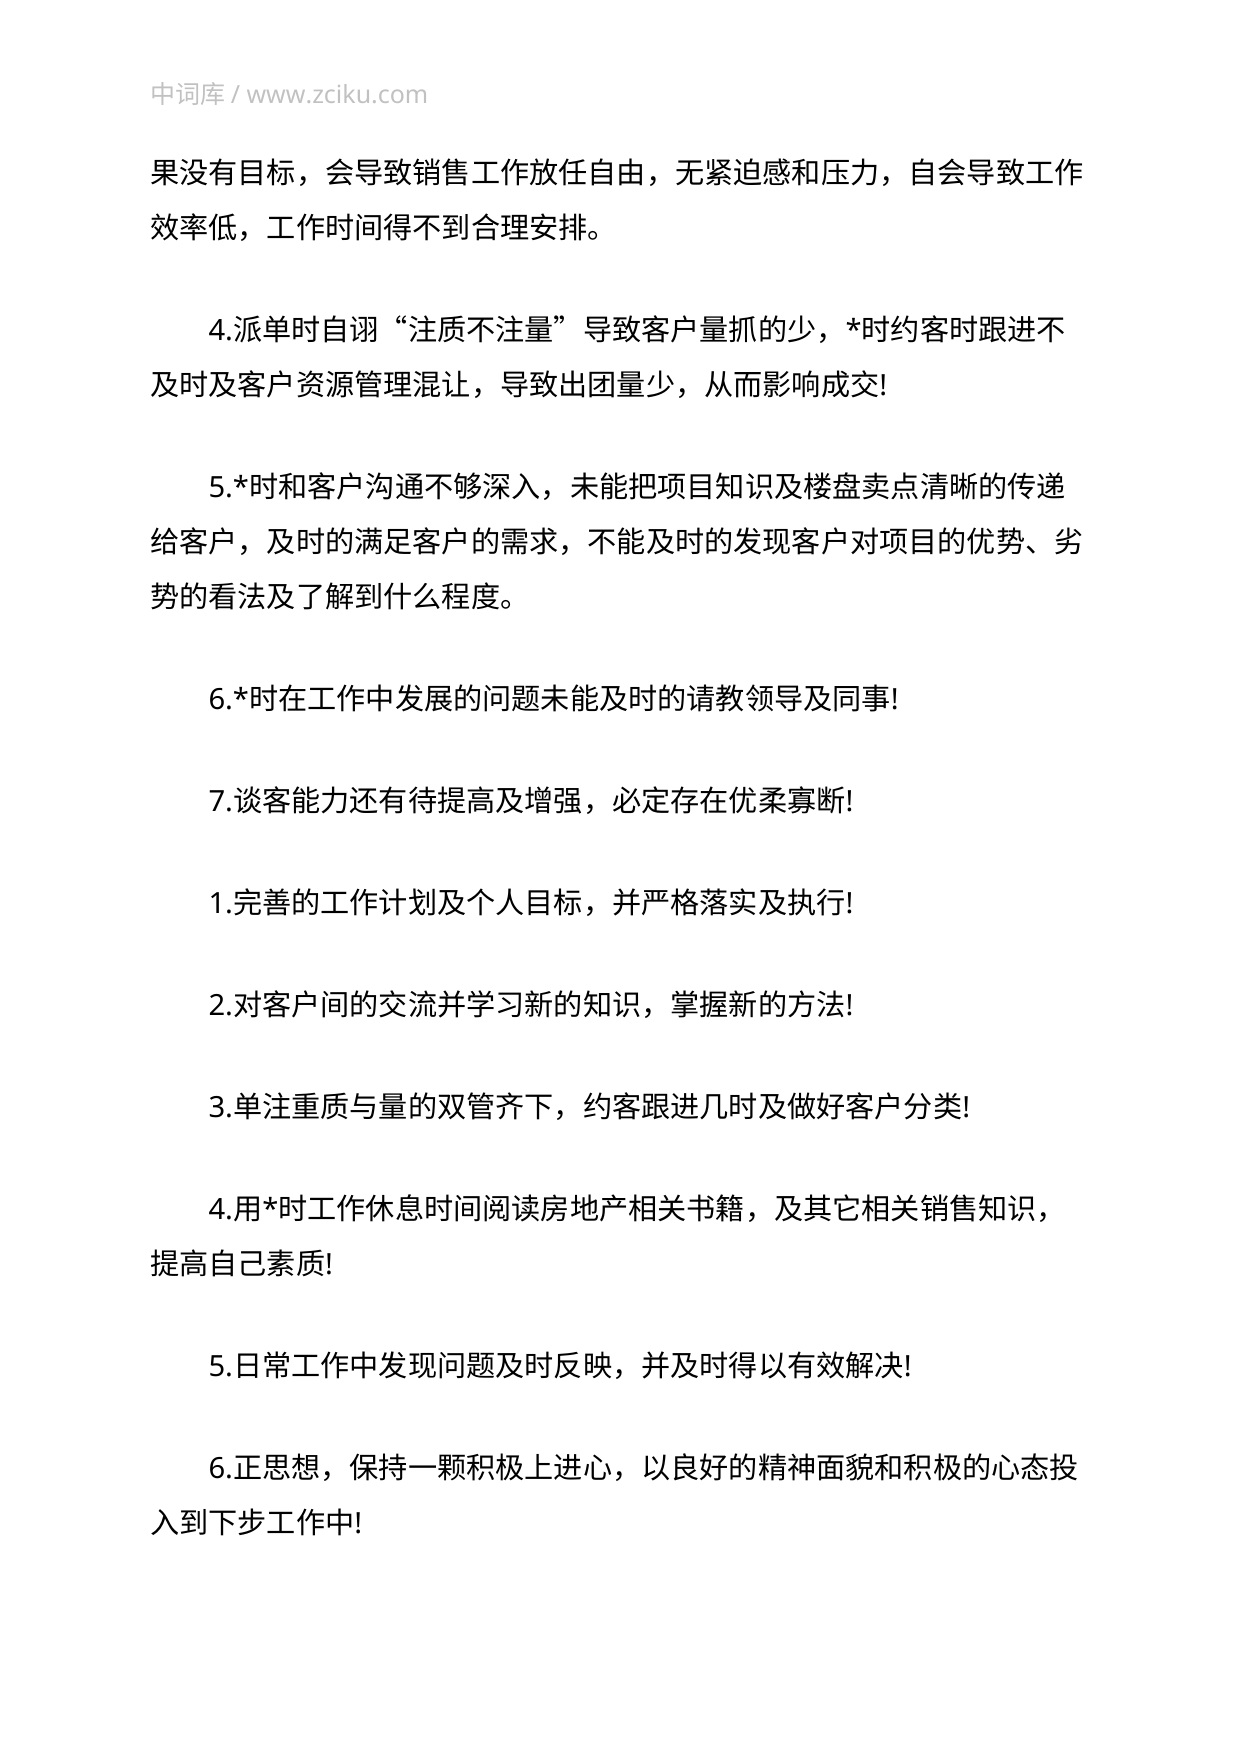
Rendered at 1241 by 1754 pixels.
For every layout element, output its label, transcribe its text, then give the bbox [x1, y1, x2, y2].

text 2.对客户间的交流并学习新的知识，掌握新的方法! [150, 981, 1090, 1024]
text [150, 150, 1090, 247]
text 6.正思想，保持一颗积极上进心，以良好的精神面貌和积极的心态投入到下步工作中! [150, 1444, 1090, 1542]
text 3.单注重质与量的双管齐下，约客跟进几时及做好客户分类! [150, 1083, 1090, 1126]
text 5.日常工作中发现问题及时反映，并及时得以有效解决! [150, 1342, 1090, 1384]
text 4.派单时自诩“注质不注量”导致客户量抓的少，*时约客时跟进不及时及客户资源管理混让，导致出团量少，从而影响成交! [150, 307, 1090, 404]
text 6.*时在工作中发展的问题未能及时的请教领导及同事! [150, 675, 1090, 718]
text 1.完善的工作计划及个人目标，并严格落实及执行! [150, 879, 1090, 922]
text 4.用*时工作休息时间阅读房地产相关书籍，及其它相关销售知识，提高自己素质! [150, 1185, 1090, 1283]
text 7.谈客能力还有待提高及增强，必定存在优柔寡断! [150, 777, 1090, 820]
text 5.*时和客户沟通不够深入，未能把项目知识及楼盘卖点清晰的传递给客户，及时的满足客户的需求，不能及时的发现客户对项目的优势、劣势的看法及了解到什么程度。 [150, 464, 1090, 616]
